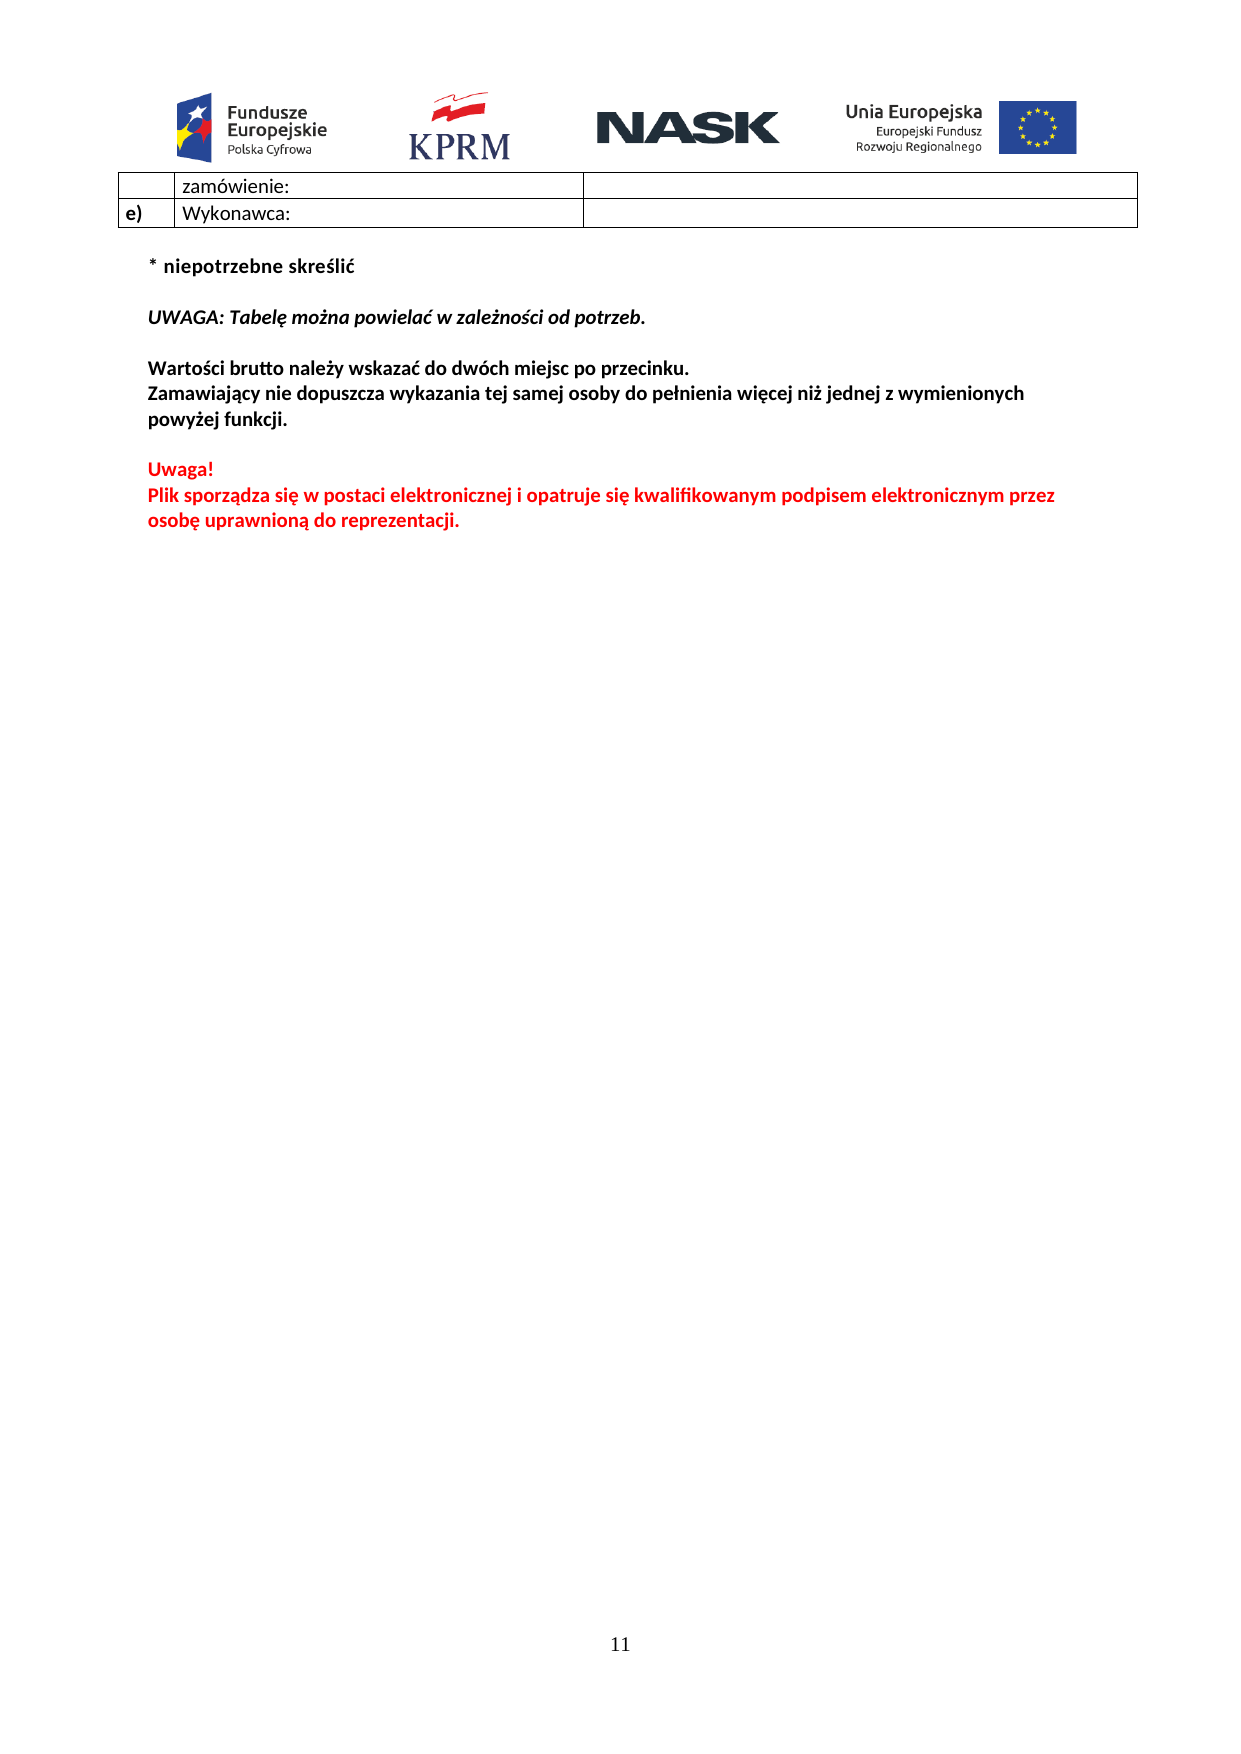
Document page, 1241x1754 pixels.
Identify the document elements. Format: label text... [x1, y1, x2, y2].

text * niepotrzebne skreślić [148, 253, 1092, 279]
text Wartości brutto należy wskazać do dwóch miejsc po przecinku. [148, 355, 1092, 380]
table_cell Podmiot, na którego rzecz wykonane zostało zamówienie: [175, 173, 583, 198]
picture [147, 73, 1093, 172]
table_cell e) [119, 199, 174, 227]
text Uwaga! [148, 457, 1087, 482]
table_cell [584, 199, 1137, 227]
table_cell d) [119, 173, 174, 198]
table_cell [584, 173, 1137, 198]
text Plik sporządza się w postaci elektronicznej i opatruje się kwalifikowanym podpisem elektronicznym przez osobę uprawnioną do reprezentacji. [148, 482, 1087, 533]
table_cell Wykonawca: [175, 199, 583, 227]
text Zamawiający nie dopuszcza wykazania tej samej osoby do pełnienia więcej niż jednej z wymienionych powyżej funkcji. [148, 380, 1087, 431]
text UWAGA: Tabelę można powielać w zależności od potrzeb. [148, 304, 1092, 329]
